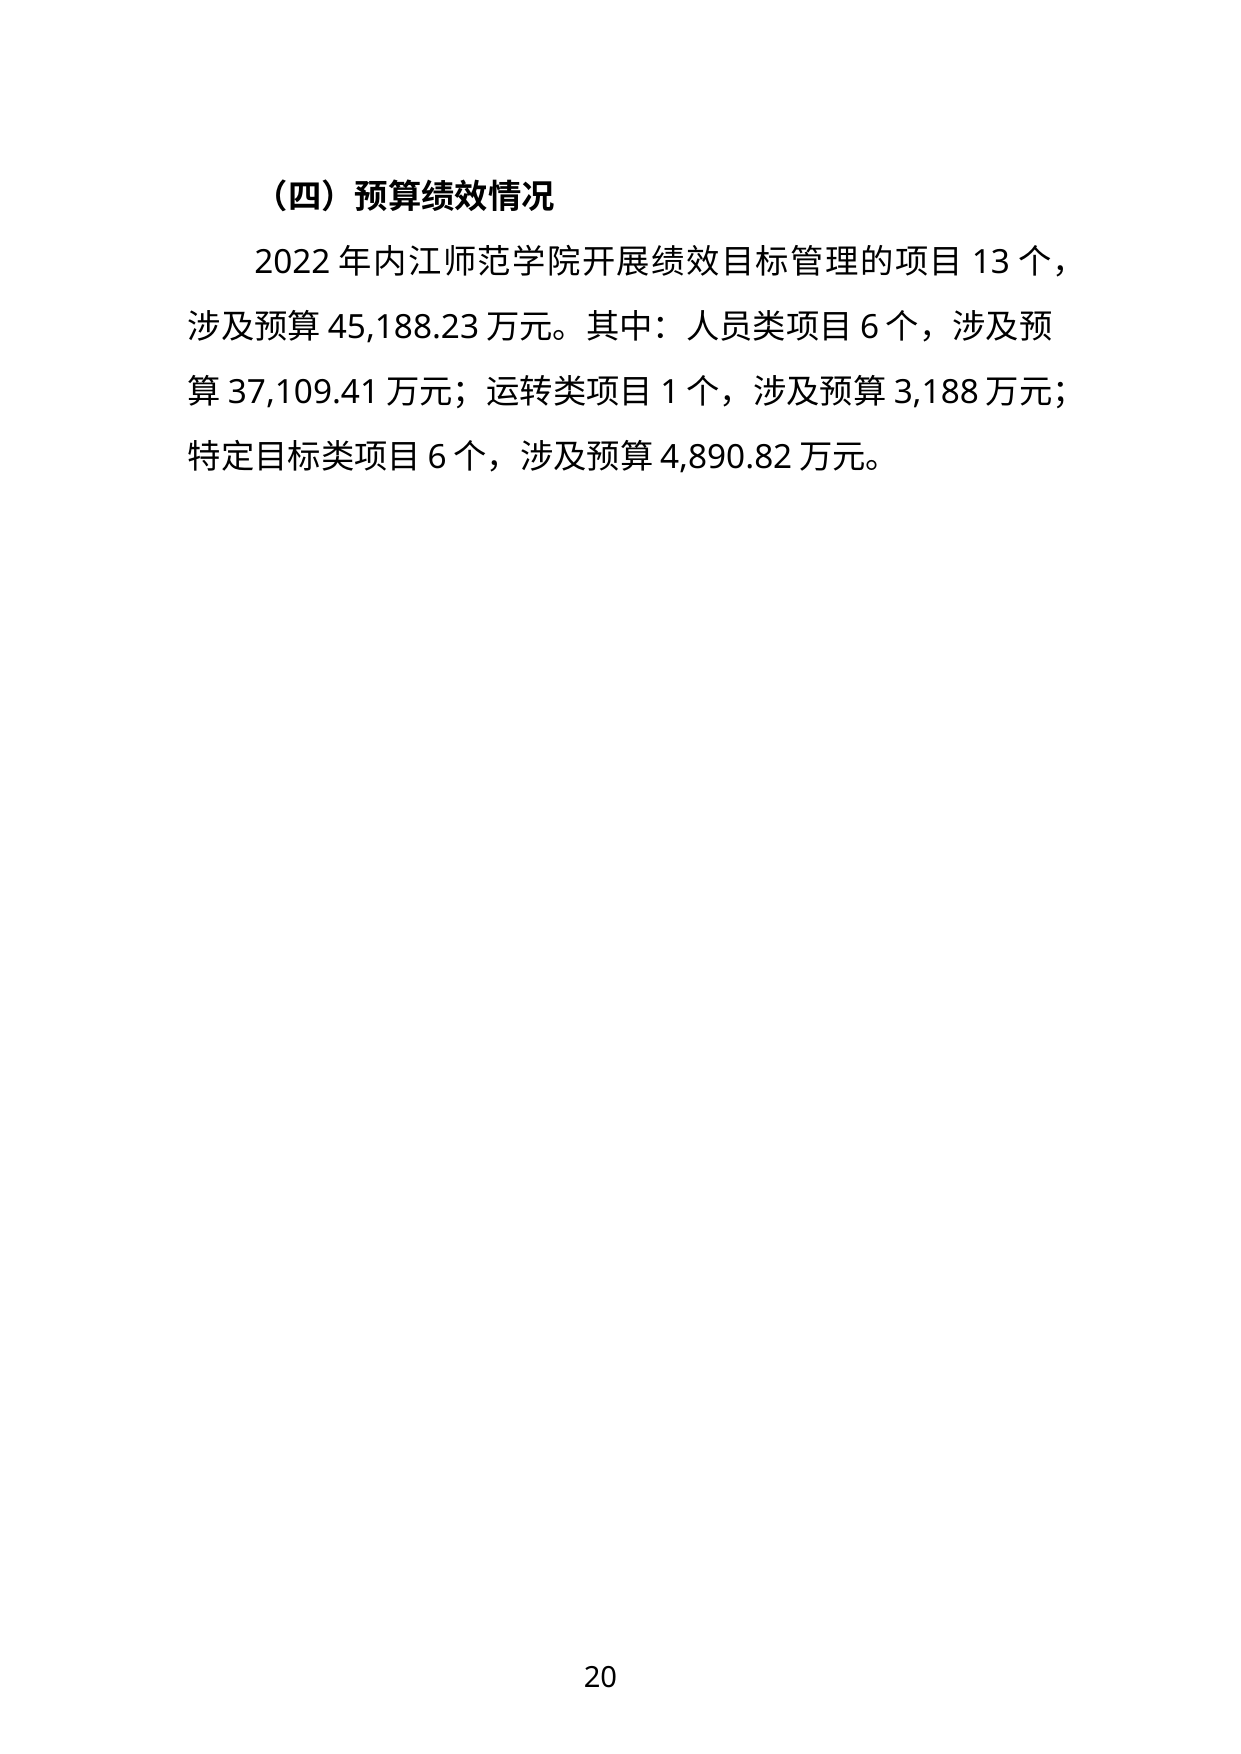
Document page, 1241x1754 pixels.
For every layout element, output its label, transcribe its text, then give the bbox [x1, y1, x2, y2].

text 2022年内江师范学院开展绩效目标管理的项目13个，涉及预算45,188.23万元。其中：人员类项目6个，涉及预算37,109.41万元；运转类项目1个，涉及预算3,188万元；特定目标类项目6个，涉及预算4,890.82万元。 [187, 227, 1053, 487]
text （四）预算绩效情况 [187, 162, 1053, 227]
